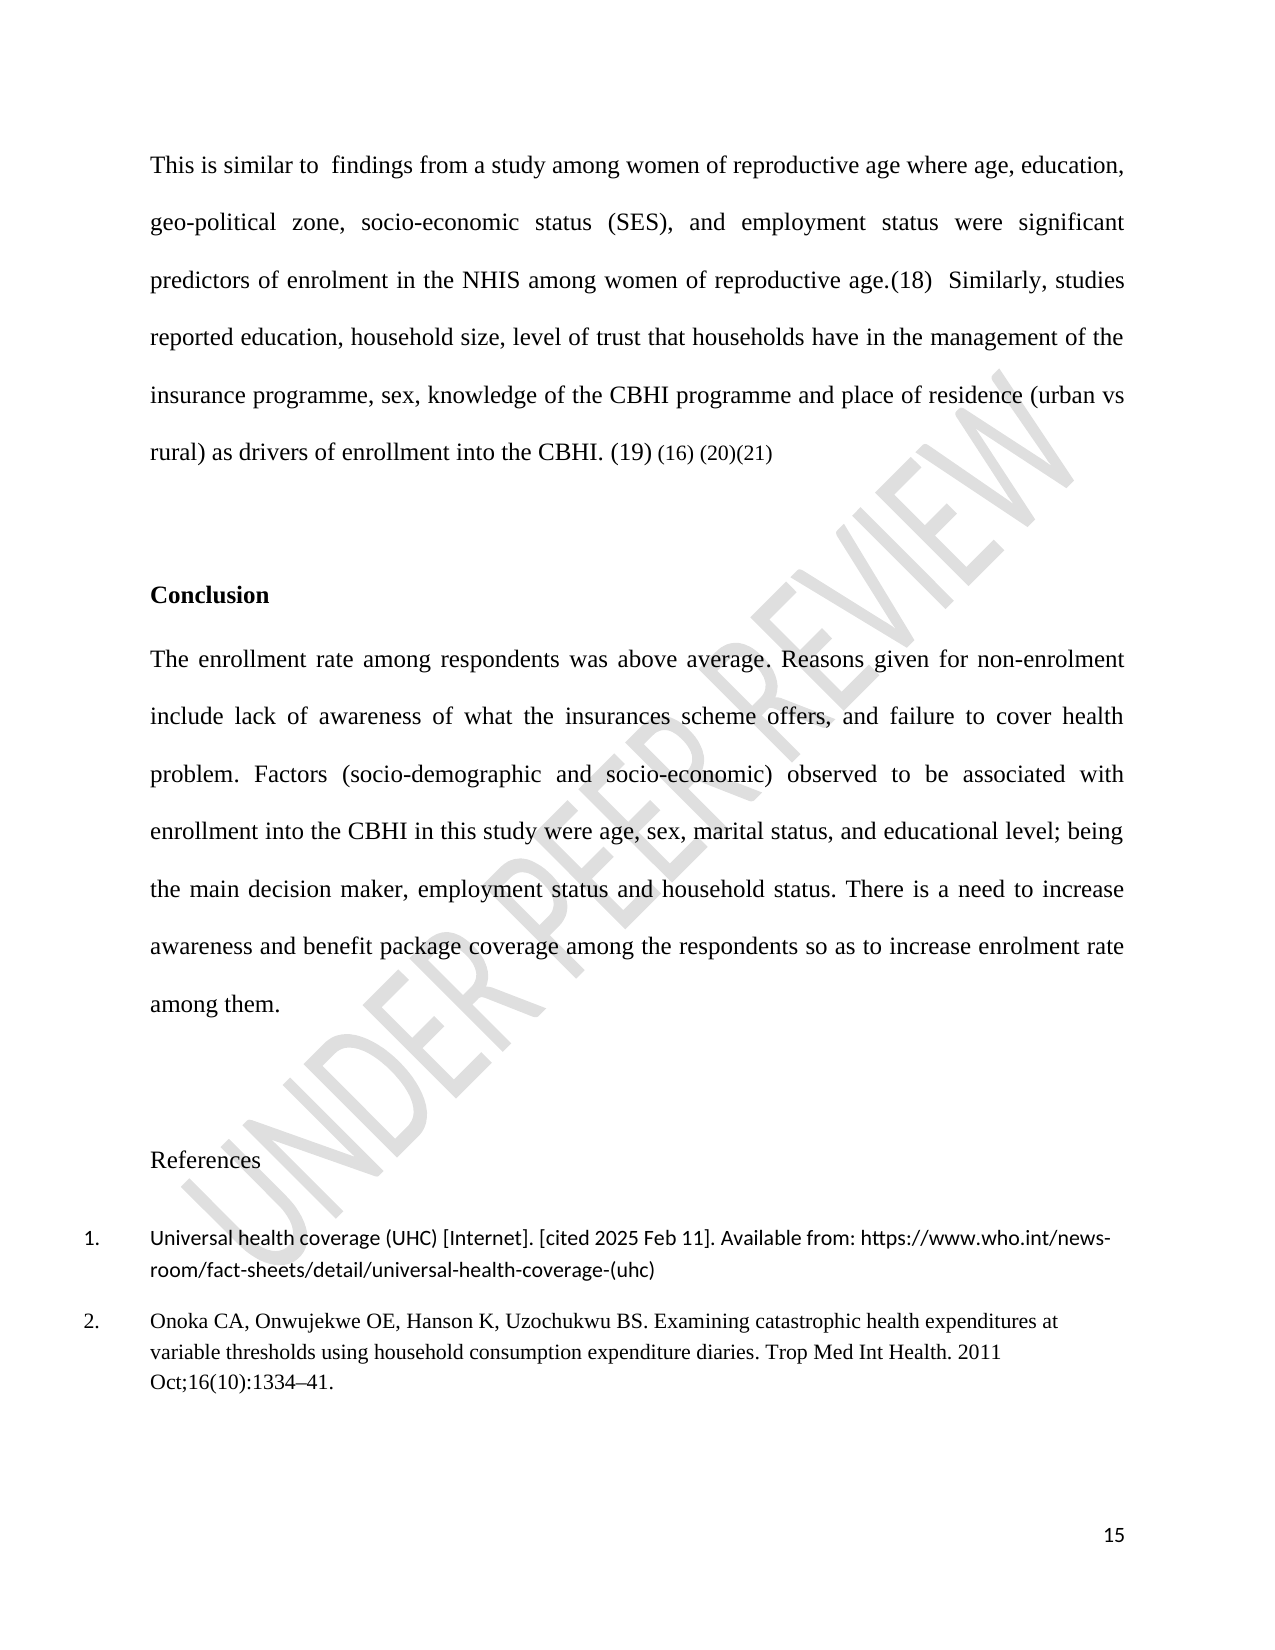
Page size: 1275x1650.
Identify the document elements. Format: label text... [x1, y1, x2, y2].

text This is similar to findings from a study among women of reproductive age where age, education, geo-political zone, socio-economic status (SES), and employment status were significant predictors of enrolment in the NHIS among women of reproductive age. Similarly, studies reported education, household size, level of trust that households have in the management of the insurance programme, sex, knowledge of the CBHI programme and place of residence (urban vs rural) as drivers of enrollment into the CBHI. [150, 150, 1125, 466]
text The enrollment rate among respondents was above average. Reasons given for non-enrolment include lack of awareness of what the insurances scheme offers, and failure to cover health problem. Factors (socio-demographic and socio-economic) observed to be associated with enrollment into the CBHI in this study were age, sex, marital status, and educational level; being the main decision maker, employment status and household status. There is a need to increase awareness and benefit package coverage among the respondents so as to increase enrolment rate among them. [150, 644, 1125, 1017]
text References [150, 1145, 1125, 1174]
text Conclusion [150, 580, 1125, 608]
